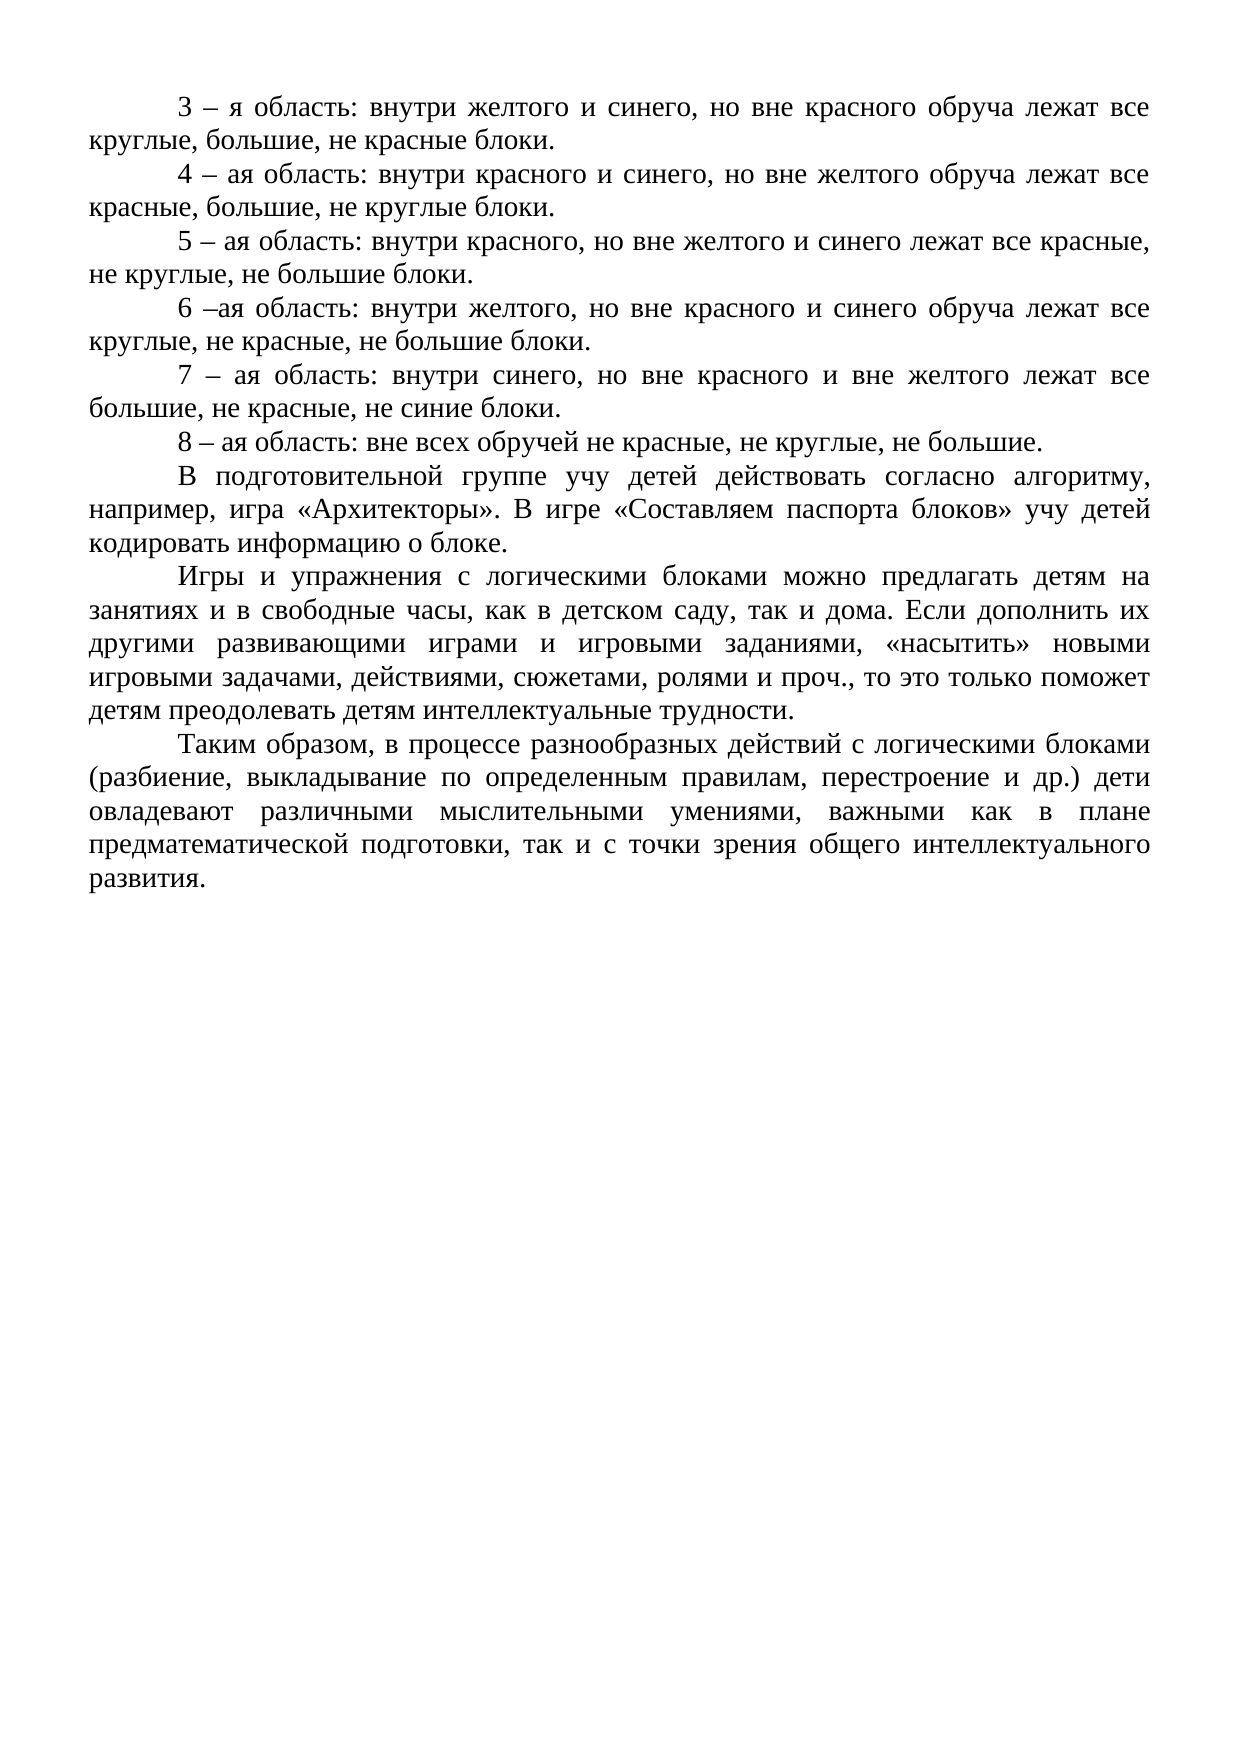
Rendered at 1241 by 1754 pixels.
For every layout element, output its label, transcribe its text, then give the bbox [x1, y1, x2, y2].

text 4 – ая область: внутри красного и синего, но вне желтого обруча лежат все красные, большие, не круглые блоки. [89, 156, 1152, 223]
text В подготовительной группе учу детей действовать согласно алгоритму, например, игра «Архитекторы». В игре «Составляем паспорта блоков» учу детей кодировать информацию о блоке. [89, 458, 1152, 558]
text 5 – ая область: внутри красного, но вне желтого и синего лежат все красные, не круглые, не большие блоки. [89, 223, 1152, 290]
text 8 – ая область: вне всех обручей не красные, не круглые, не большие. [89, 424, 1152, 458]
text 3 – я область: внутри желтого и синего, но вне красного обруча лежат все круглые, большие, не красные блоки. [89, 89, 1152, 156]
text 6 –ая область: внутри желтого, но вне красного и синего обруча лежат все круглые, не красные, не большие блоки. [89, 290, 1152, 357]
text Игры и упражнения с логическими блоками можно предлагать детям на занятиях и в свободные часы, как в детском саду, так и дома. Если дополнить их другими развивающими играми и игровыми заданиями, «насытить» новыми игровыми задачами, действиями, сюжетами, ролями и проч., то это только поможет детям преодолевать детям интеллектуальные трудности. [89, 558, 1152, 726]
text 7 – ая область: внутри синего, но вне красного и вне желтого лежат все большие, не красные, не синие блоки. [89, 357, 1152, 424]
text Таким образом, в процессе разнообразных действий с логическими блоками (разбиение, выкладывание по определенным правилам, перестроение и др.) дети овладевают различными мыслительными умениями, важными как в плане предматематической подготовки, так и с точки зрения общего интеллектуального развития. [89, 726, 1152, 894]
